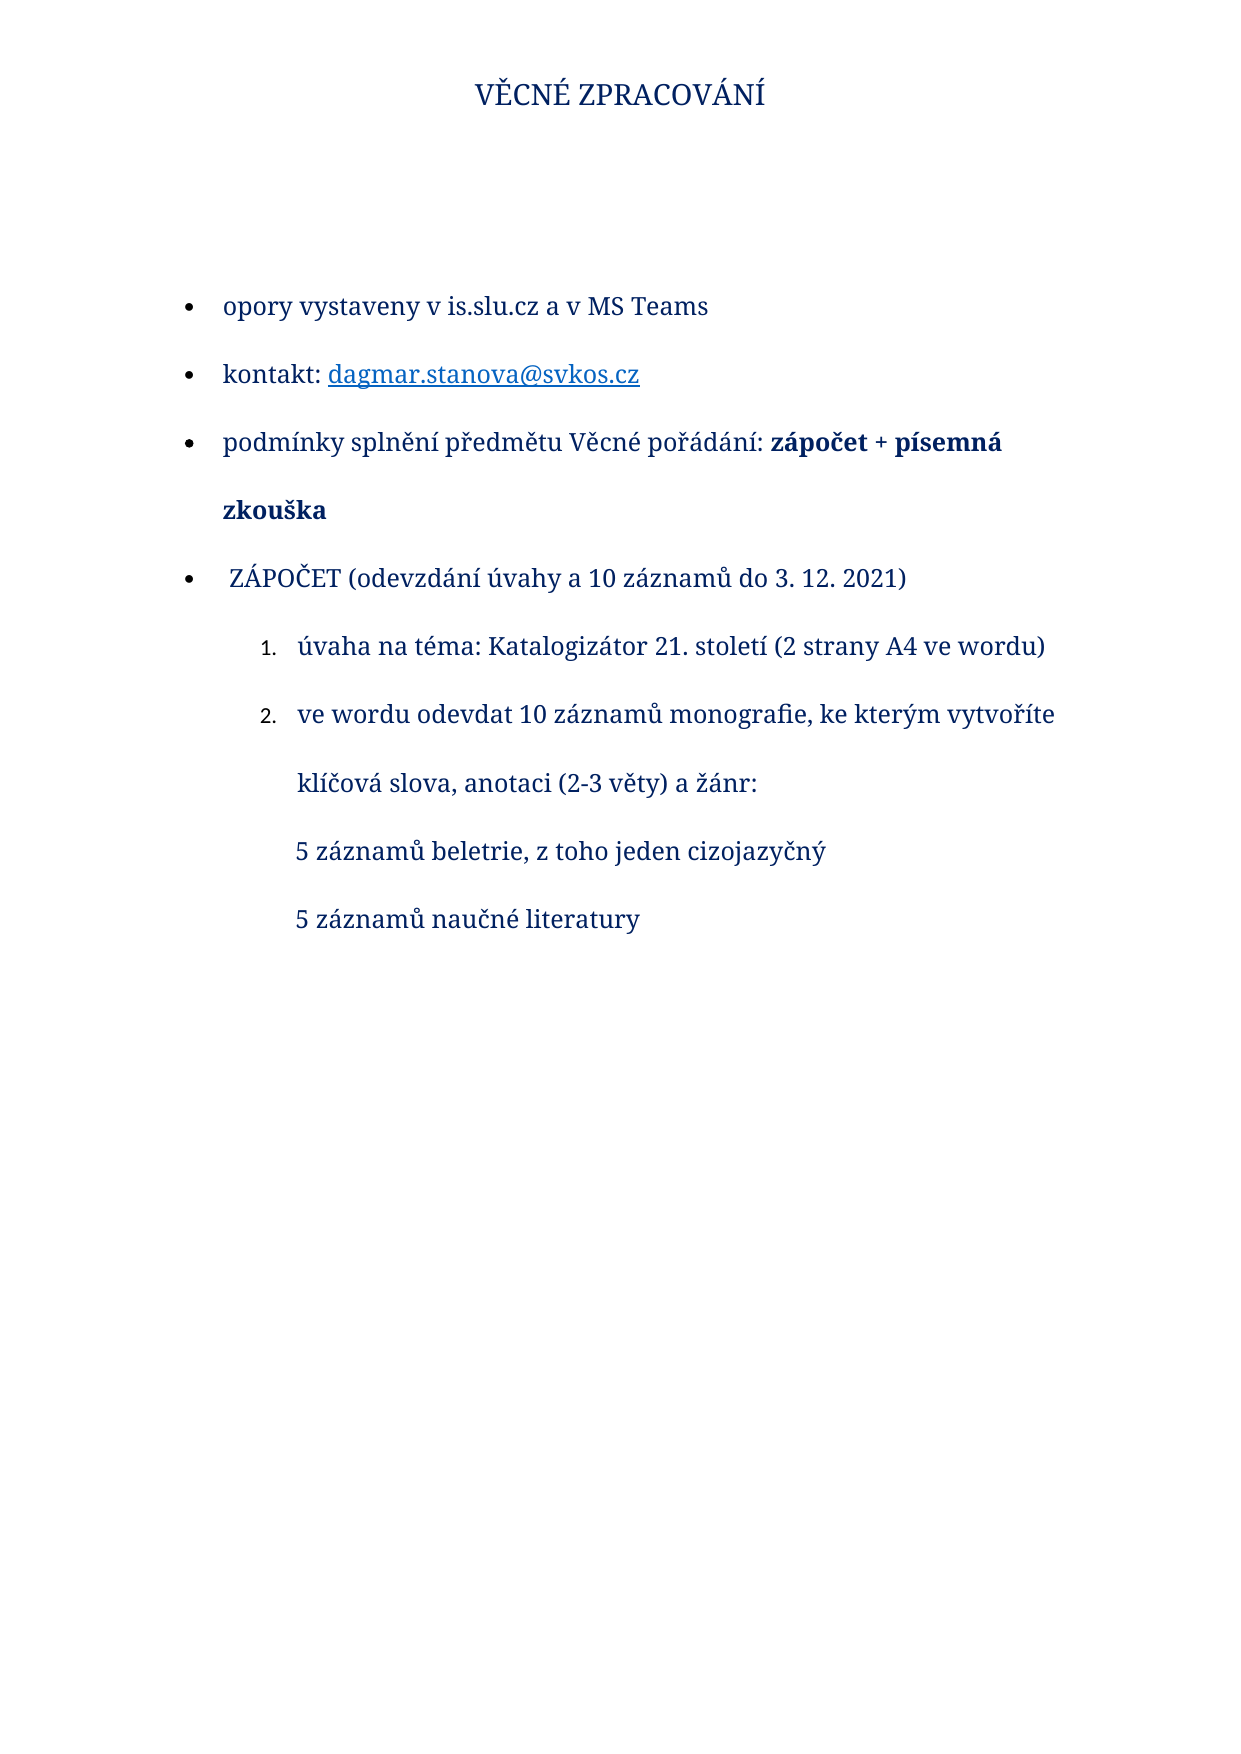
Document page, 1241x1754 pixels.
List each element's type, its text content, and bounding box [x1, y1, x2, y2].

list ZÁPOČET (odevzdání úvahy a 10 záznamů do 3. 12. 2021) [185, 561, 1093, 595]
list ve wordu odevdat 10 záznamů monografie, ke kterým vytvoříte klíčová slova, anotaci (2-3 věty) a žánr: [259, 697, 1093, 799]
list 5 záznamů beletrie, z toho jeden cizojazyčný [222, 833, 1093, 867]
list 5 záznamů naučné literatury [222, 902, 1093, 936]
list opory vystaveny v is.slu.cz a v MS Teams [185, 288, 1093, 322]
list podmínky splnění předmětu Věcné pořádání: zápočet + písemná zkouška [185, 425, 1093, 527]
list kontakt: dagmar.stanova@svkos.cz [185, 357, 1093, 391]
list úvaha na téma: Katalogizátor 21. století (2 strany A4 ve wordu) [259, 629, 1093, 663]
